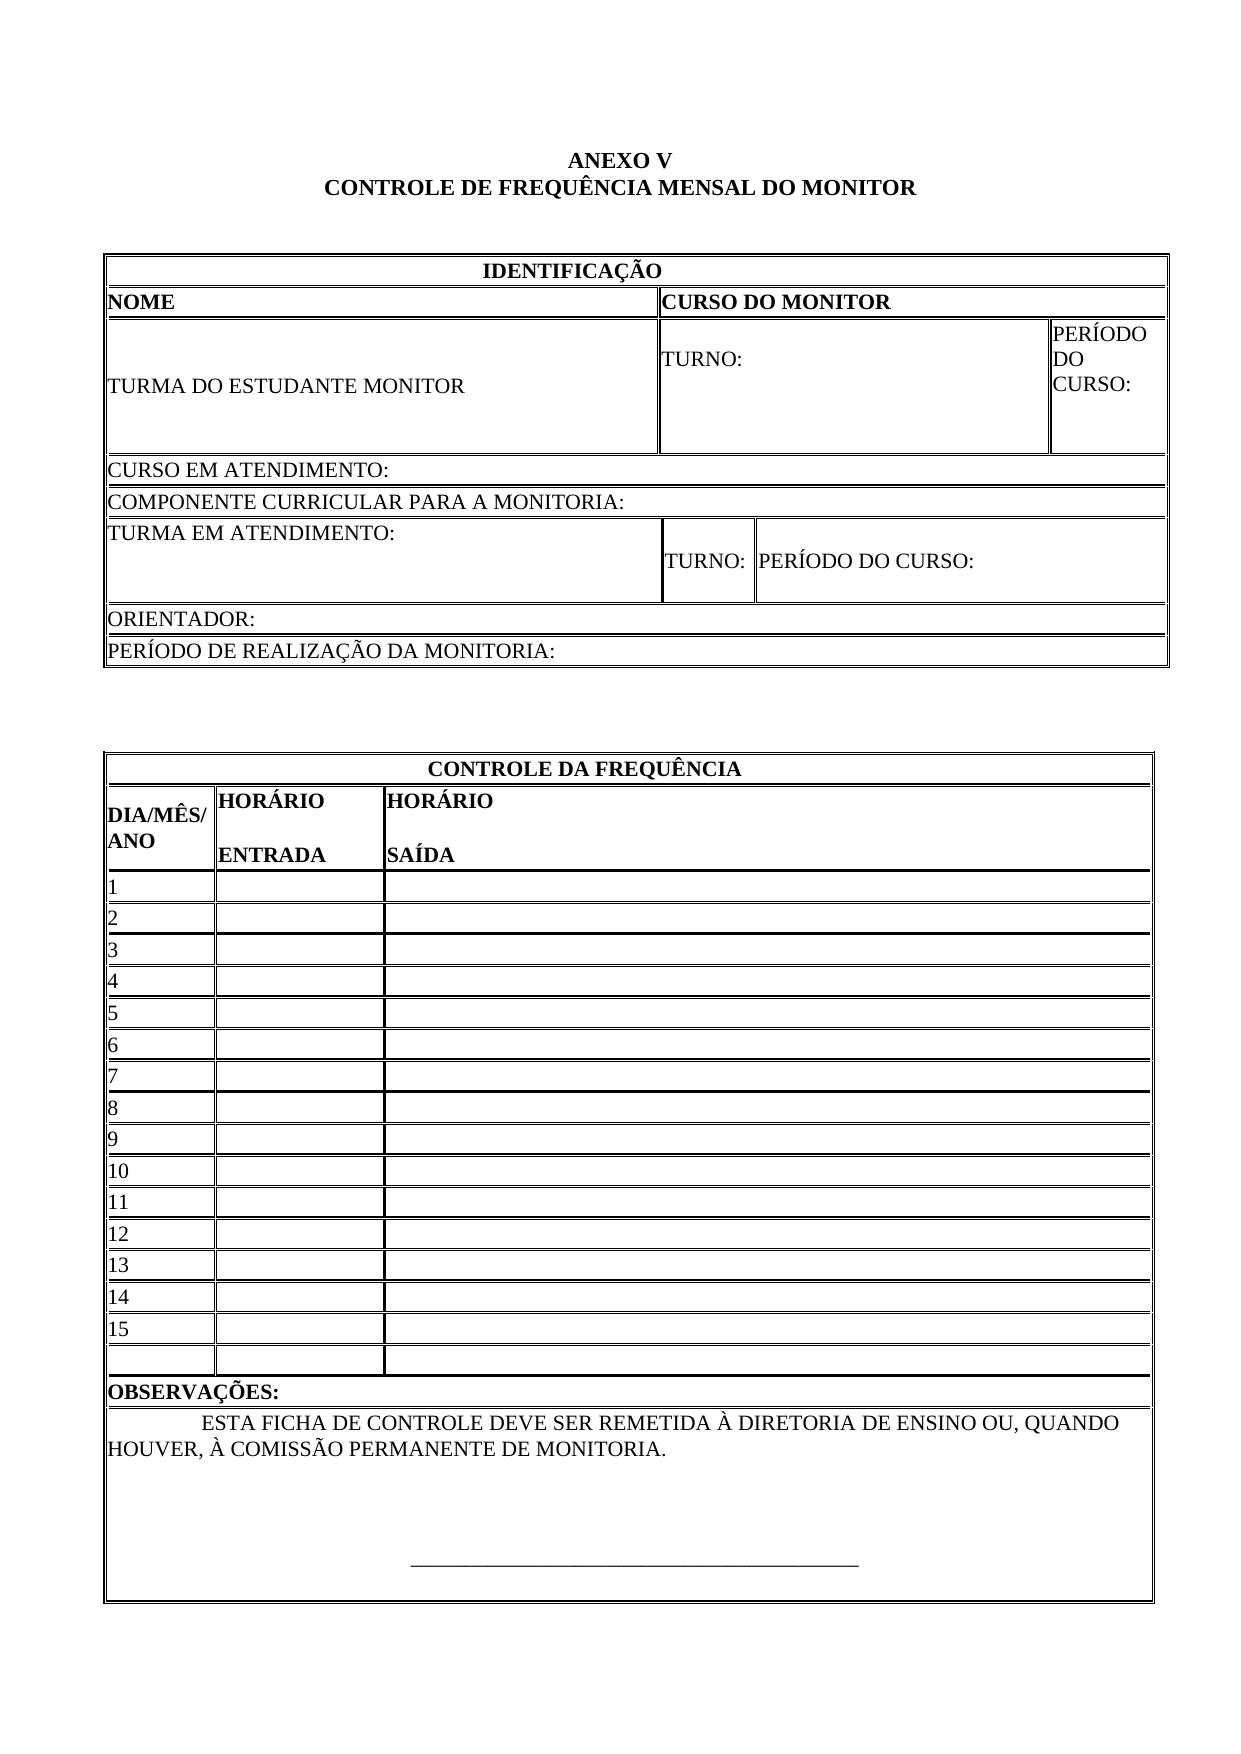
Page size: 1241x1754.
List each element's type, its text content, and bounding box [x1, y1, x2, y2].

table_cell 12 [107, 1216, 214, 1248]
table_cell [384, 964, 1153, 995]
table_cell PERÍODO DE REALIZAÇÃO DA MONITORIA: [107, 633, 1167, 665]
table_cell 1 [107, 869, 214, 901]
table_cell [386, 1279, 1152, 1311]
table_cell [217, 1251, 383, 1279]
text ANEXO V [179, 148, 1061, 174]
table_cell [217, 1093, 383, 1121]
table_cell [384, 1311, 1153, 1342]
table_header IDENTIFICAÇÃO [107, 257, 1167, 284]
table_cell TURNO: [661, 320, 1048, 452]
table_cell [107, 1343, 214, 1374]
table_cell [217, 1314, 383, 1342]
table_cell OBSERVAÇÕES: [107, 1374, 1152, 1406]
table_cell [386, 1153, 1152, 1184]
table_cell TURNO: [664, 519, 754, 602]
table_cell 3 [107, 932, 214, 964]
table_cell 5 [107, 995, 214, 1027]
table_cell TURMA DO ESTUDANTE MONITOR [107, 316, 657, 452]
table_cell [386, 1121, 1152, 1153]
table_cell [217, 1030, 383, 1058]
table_cell 15 [105, 1311, 216, 1342]
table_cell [105, 1406, 1153, 1600]
table_cell PERÍODO DO CURSO: [1052, 316, 1167, 452]
table_cell [217, 1062, 383, 1090]
table_cell [386, 1090, 1152, 1121]
table_cell 7 [107, 1058, 214, 1090]
table_cell 13 [105, 1248, 216, 1279]
table_cell [384, 1027, 1153, 1058]
table_cell PERÍODO DO CURSO: [756, 516, 1168, 602]
table_cell 6 [105, 1027, 216, 1058]
table_cell [386, 1058, 1152, 1090]
table_cell DIA/MÊS/ ANO [107, 783, 214, 869]
table_cell [386, 932, 1152, 964]
table_cell [386, 1216, 1152, 1248]
table_cell [386, 869, 1152, 901]
table_cell 14 [107, 1279, 214, 1311]
table_cell 9 [107, 1121, 214, 1153]
table_cell [386, 1185, 1152, 1216]
table_cell [217, 967, 383, 995]
table_cell 8 [107, 1090, 214, 1121]
text CONTROLE DE FREQUÊNCIA MENSAL DO MONITOR [179, 174, 1061, 200]
table_cell COMPONENTE CURRICULAR PARA A MONITORIA: [107, 484, 1167, 516]
table_cell CURSO EM ATENDIMENTO: [107, 453, 1167, 484]
table_cell [217, 1125, 383, 1153]
table_cell 11 [107, 1185, 214, 1216]
table_cell [217, 935, 383, 964]
table_cell TURMA EM ATENDIMENTO: [105, 516, 662, 602]
table_cell HORÁRIO ENTRADA [217, 787, 383, 869]
table_cell [217, 872, 383, 901]
table_cell [217, 999, 383, 1027]
table_cell HORÁRIO SAÍDA [386, 783, 1152, 869]
table_cell 10 [107, 1153, 214, 1184]
table_cell [384, 901, 1153, 932]
table_cell NOME [107, 285, 657, 316]
table_cell [217, 1157, 383, 1184]
table_cell CURSO DO MONITOR [661, 285, 1167, 316]
table_cell [386, 995, 1152, 1027]
table_header CONTROLE DA FREQUÊNCIA [107, 755, 1152, 783]
table_cell [217, 1188, 383, 1216]
table_cell 2 [105, 901, 216, 932]
table_cell ORIENTADOR: [105, 602, 1168, 633]
table_cell [384, 1248, 1153, 1279]
table_cell [386, 1343, 1152, 1374]
table_cell [217, 1220, 383, 1248]
table_cell 4 [105, 964, 216, 995]
table_cell [217, 1283, 383, 1311]
table_cell [217, 1346, 383, 1374]
table_cell [217, 904, 383, 932]
